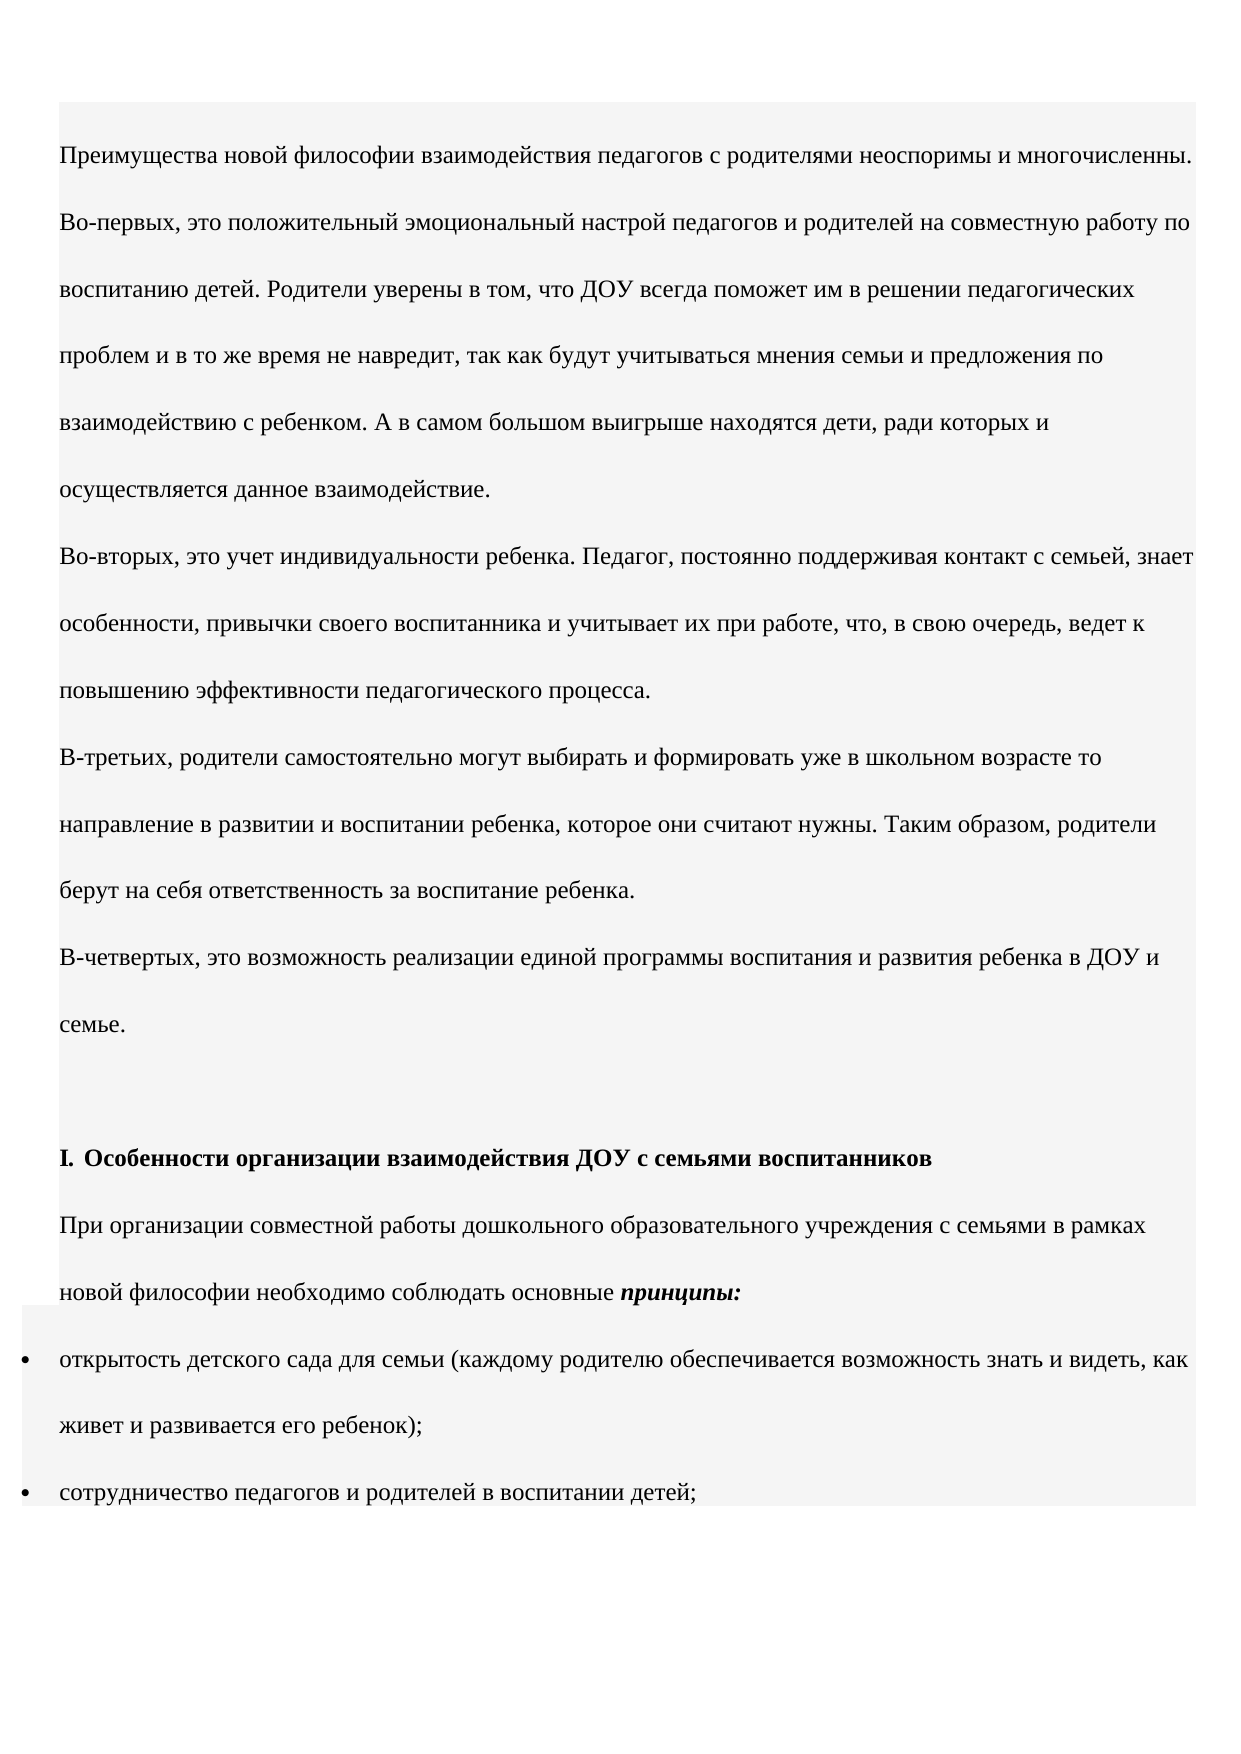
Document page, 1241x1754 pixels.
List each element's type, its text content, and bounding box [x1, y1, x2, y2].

list открытость детского сада для семьи (каждому родителю обеспечивается возможность знать и видеть, как живет и развивается его ребенок); [22, 1306, 1196, 1439]
text Во-вторых, это учет индивидуальности ребенка. Педагог, постоянно поддерживая контакт с семьей, знает особенности, привычки своего воспитанника и учитывает их при работе, что, в свою очередь, ведет к повышению эффективности педагогического процесса. [59, 503, 1196, 704]
text Преимущества новой философии взаимодействия педагогов с родителями неоспоримы и многочисленны. [59, 102, 1196, 169]
text В-третьих, родители самостоятельно могут выбирать и формировать уже в школьном возрасте то направление в развитии и воспитании ребенка, которое они считают нужны. Таким образом, родители берут на себя ответственность за воспитание ребенка. [59, 704, 1196, 904]
text I. Особенности организации взаимодействия ДОУ с семьями воспитанников [59, 1105, 1196, 1172]
text Во-первых, это положительный эмоциональный настрой педагогов и родителей на совместную работу по воспитанию детей. Родители уверены в том, что ДОУ всегда поможет им в решении педагогических проблем и в то же время не навредит, так как будут учитываться мнения семьи и предложения по взаимодействию с ребенком. А в самом большом выигрыше находятся дети, ради которых и осуществляется данное взаимодействие. [59, 169, 1196, 503]
list сотрудничество педагогов и родителей в воспитании детей; [22, 1439, 1196, 1506]
text В-четвертых, это возможность реализации единой программы воспитания и развития ребенка в ДОУ и семье. [59, 904, 1196, 1038]
text При организации совместной работы дошкольного образовательного учреждения с семьями в рамках новой философии необходимо соблюдать основные принципы: [59, 1172, 1196, 1306]
